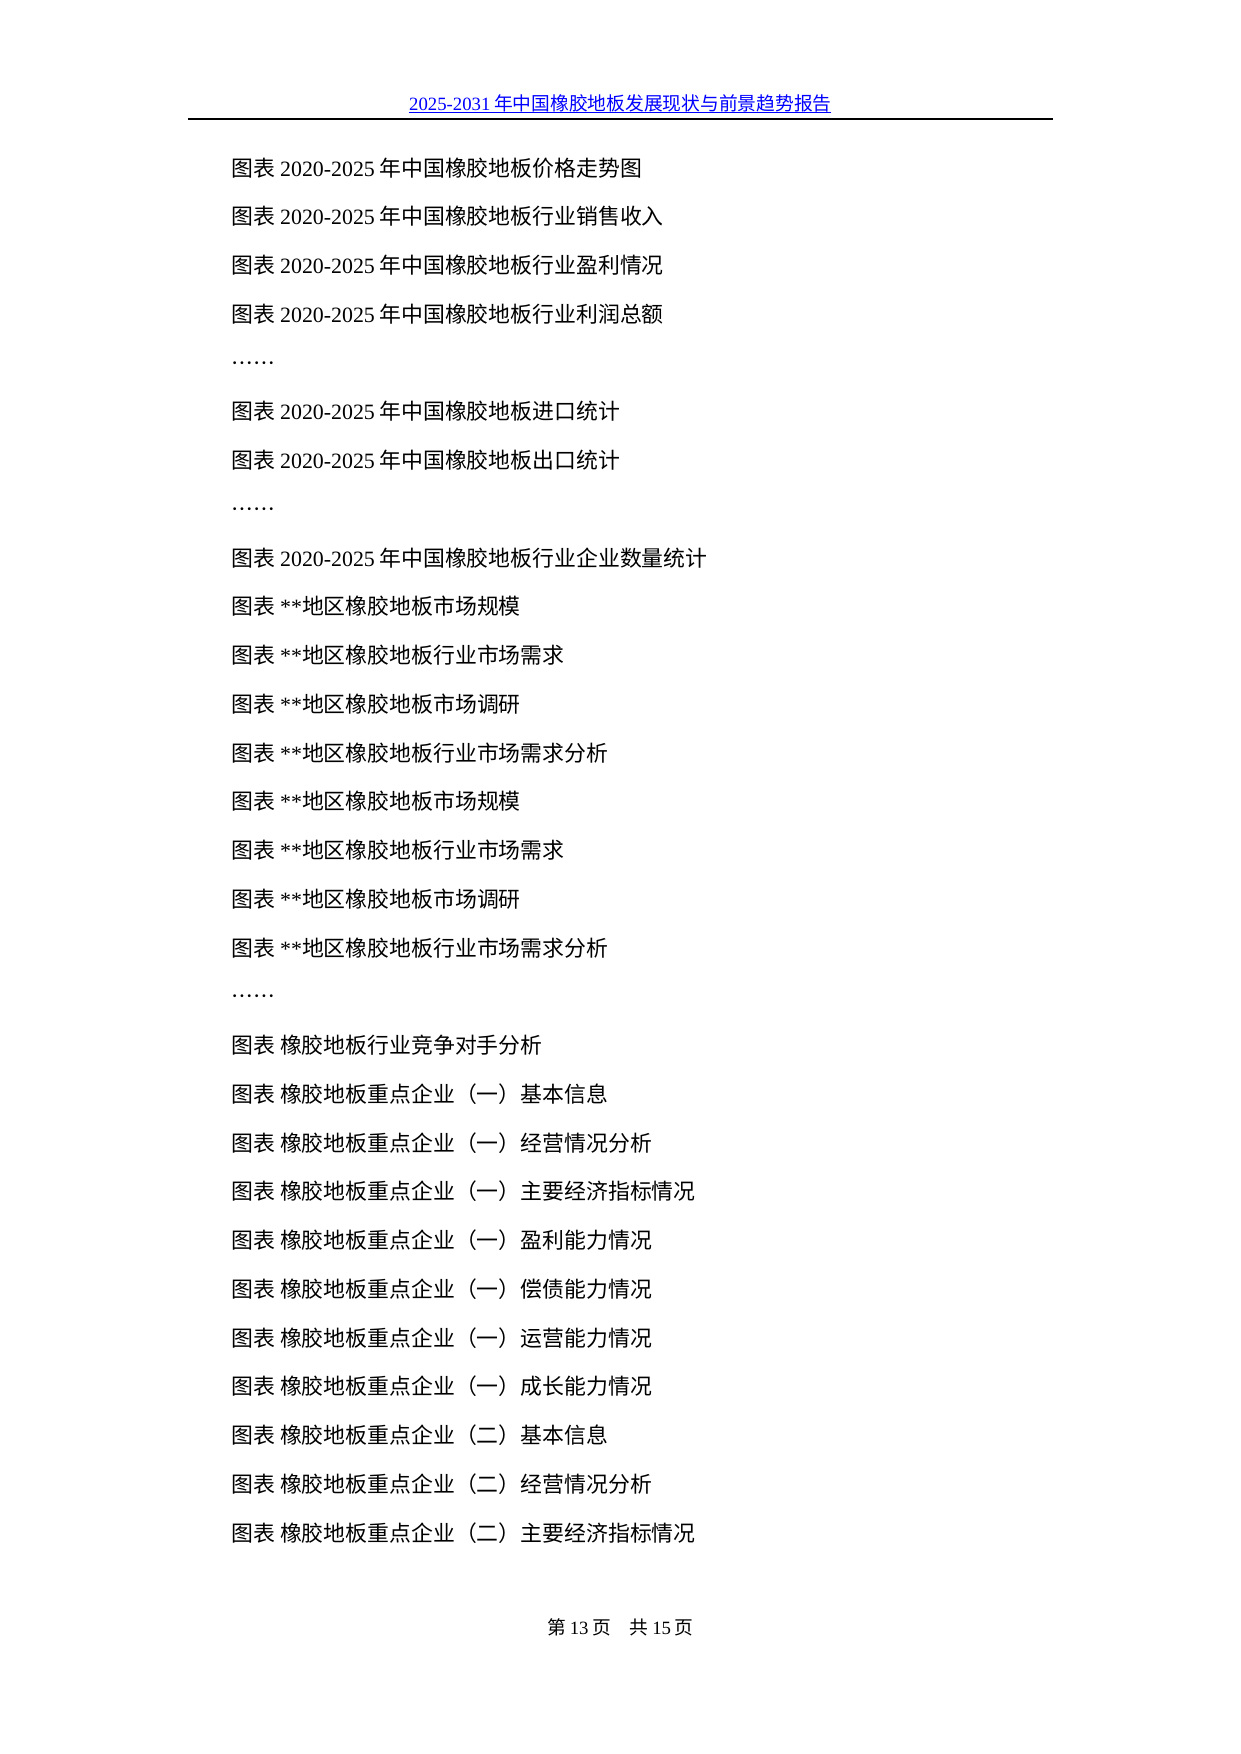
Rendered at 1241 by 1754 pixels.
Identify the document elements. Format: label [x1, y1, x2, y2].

text [187, 150, 1053, 1548]
